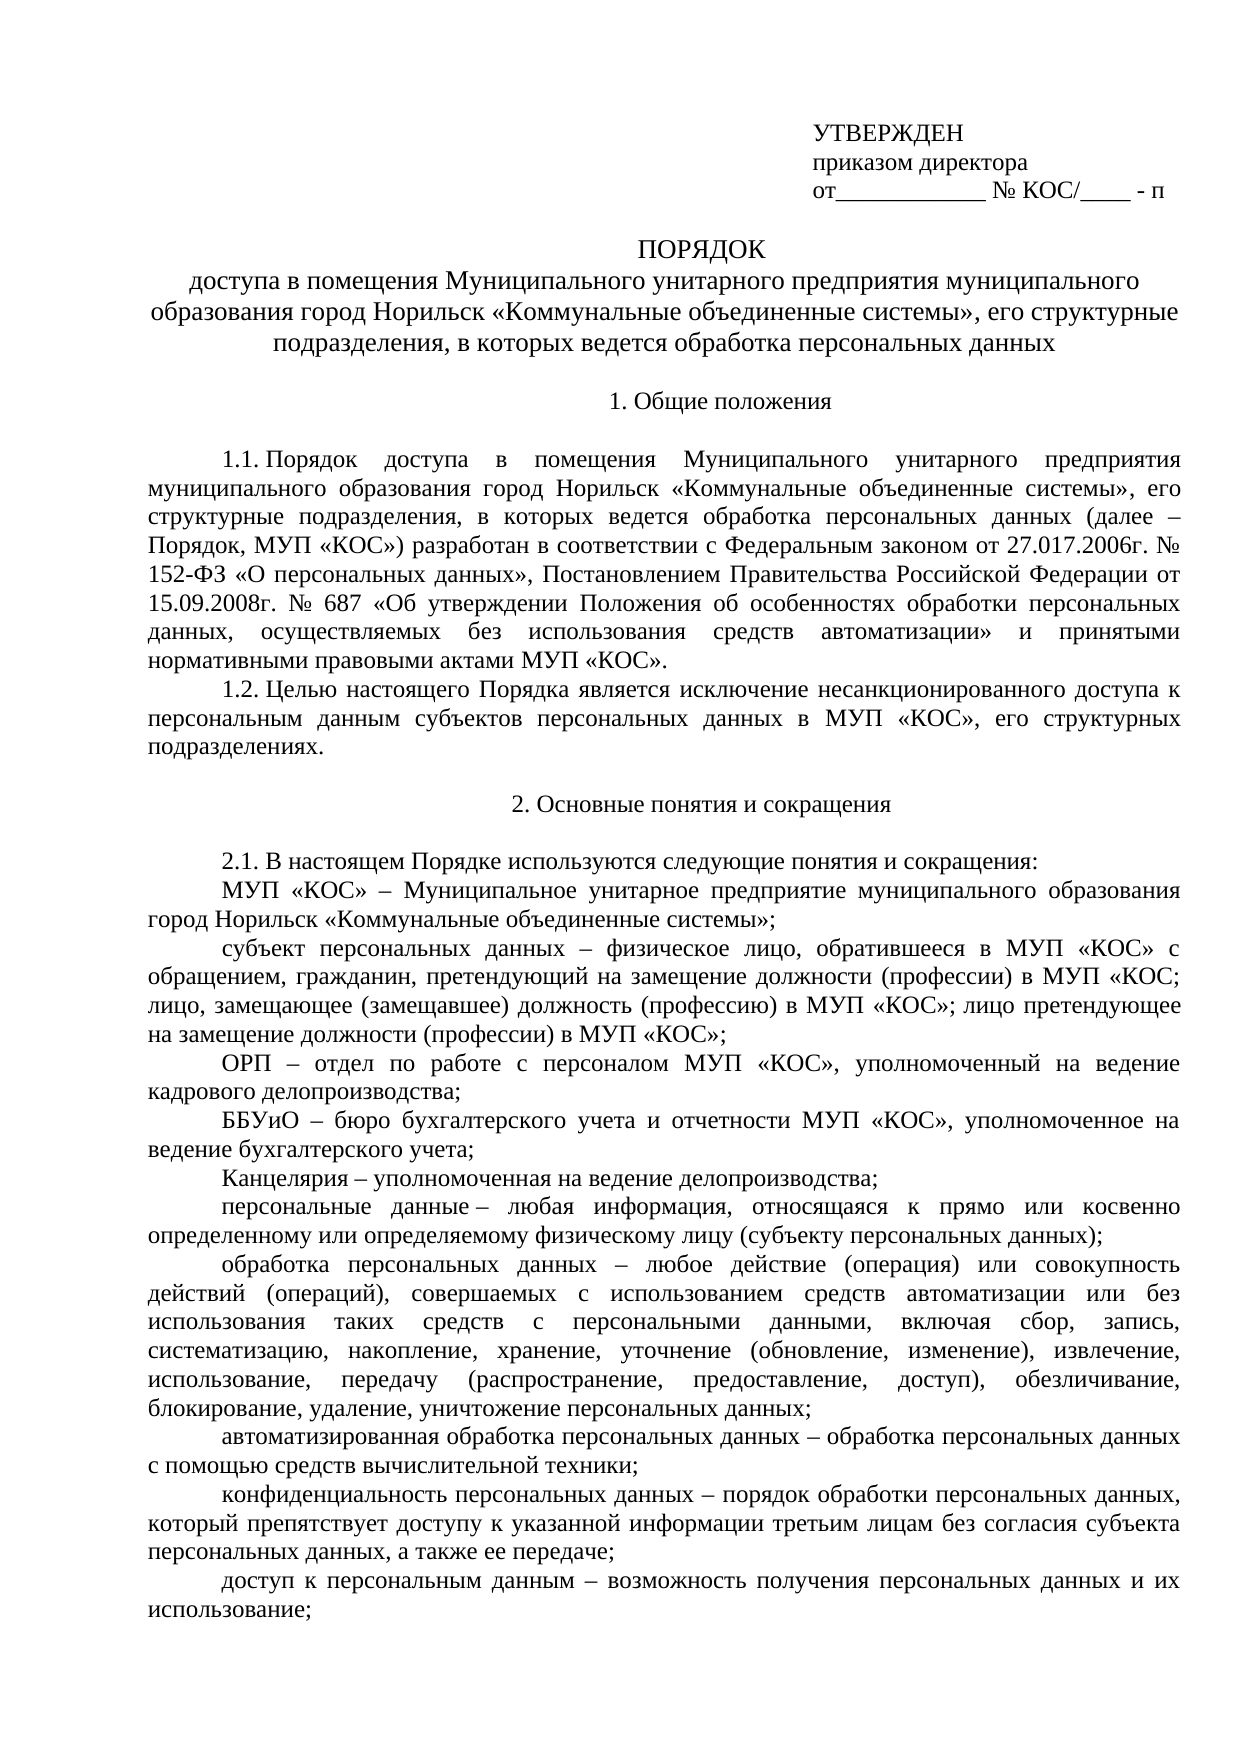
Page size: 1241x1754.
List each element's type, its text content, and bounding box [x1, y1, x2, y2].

text субъект персональных данных – физическое лицо, обратившееся в МУП «КОС» с обращением, гражданин, претендующий на замещение должности (профессии) в МУП «КОС; лицо, замещающее (замещавшее) должность (профессию) в МУП «КОС»; лицо претендующее на замещение должности (профессии) в МУП «КОС»; [148, 933, 1181, 1048]
text 2. Основные понятия и сокращения [148, 789, 1181, 818]
text автоматизированная обработка персональных данных – обработка персональных данных с помощью средств вычислительной техники; [148, 1421, 1181, 1479]
text доступ к персональным данным – возможность получения персональных данных и их использование; [148, 1565, 1181, 1623]
text обработка персональных данных – любое действие (операция) или совокупность действий (операций), совершаемых с использованием средств автоматизации или без использования таких средств с персональными данными, включая сбор, запись, систематизацию, накопление, хранение, уточнение (обновление, изменение), извлечение, использование, передачу (распространение, предоставление, доступ), обезличивание, блокирование, удаление, уничтожение персональных данных; [148, 1249, 1181, 1421]
text конфиденциальность персональных данных – порядок обработки персональных данных, который препятствует доступу к указанной информации третьим лицам без согласия субъекта персональных данных, а также ее передаче; [148, 1479, 1181, 1565]
text персональные данные – любая информация, относящаяся к прямо или косвенно определенному или определяемому физическому лицу (субъекту персональных данных); [148, 1191, 1181, 1249]
title доступа в помещения Муниципального унитарного предприятия муниципального образования город Норильск «Коммунальные объединенные системы», его структурные подразделения, в которых ведется обработка персональных данных [148, 264, 1181, 358]
text ПОРЯДОК [148, 233, 1181, 264]
text от____________ № КОС/____ - п [738, 176, 1196, 204]
text Канцелярия – уполномоченная на ведение делопроизводства; [148, 1163, 1181, 1191]
text 1.2. Целью настоящего Порядка является исключение несанкционированного доступа к персональным данным субъектов персональных данных в МУП «КОС», его структурных подразделениях. [148, 674, 1181, 760]
text приказом директора [738, 147, 1196, 176]
text ОРП – отдел по работе с персоналом МУП «КОС», уполномоченный на ведение кадрового делопроизводства; [148, 1048, 1181, 1105]
text 1. Общие положения [185, 386, 1181, 415]
text ББУиО – бюро бухгалтерского учета и отчетности МУП «КОС», уполномоченное на ведение бухгалтерского учета; [148, 1105, 1181, 1163]
text УТВЕРЖДЕН [738, 118, 1196, 147]
title 1.1. Порядок доступа в помещения Муниципального унитарного предприятия муниципального образования город Норильск «Коммунальные объединенные системы», его структурные подразделения, в которых ведется обработка персональных данных (далее – Порядок, МУП «КОС») разработан в соответствии с Федеральным законом от 27.017.2006г. № 152-ФЗ «О персональных данных», Постановлением Правительства Российской Федерации от 15.09.2008г. № 687 «Об утверждении Положения об особенностях обработки персональных данных, осуществляемых без использования средств автоматизации» и принятыми нормативными правовыми актами МУП «КОС». [148, 444, 1181, 674]
text МУП «КОС» – Муниципальное унитарное предприятие муниципального образования город Норильск «Коммунальные объединенные системы»; [148, 875, 1181, 933]
text 2.1. В настоящем Порядке используются следующие понятия и сокращения: [148, 846, 1181, 875]
